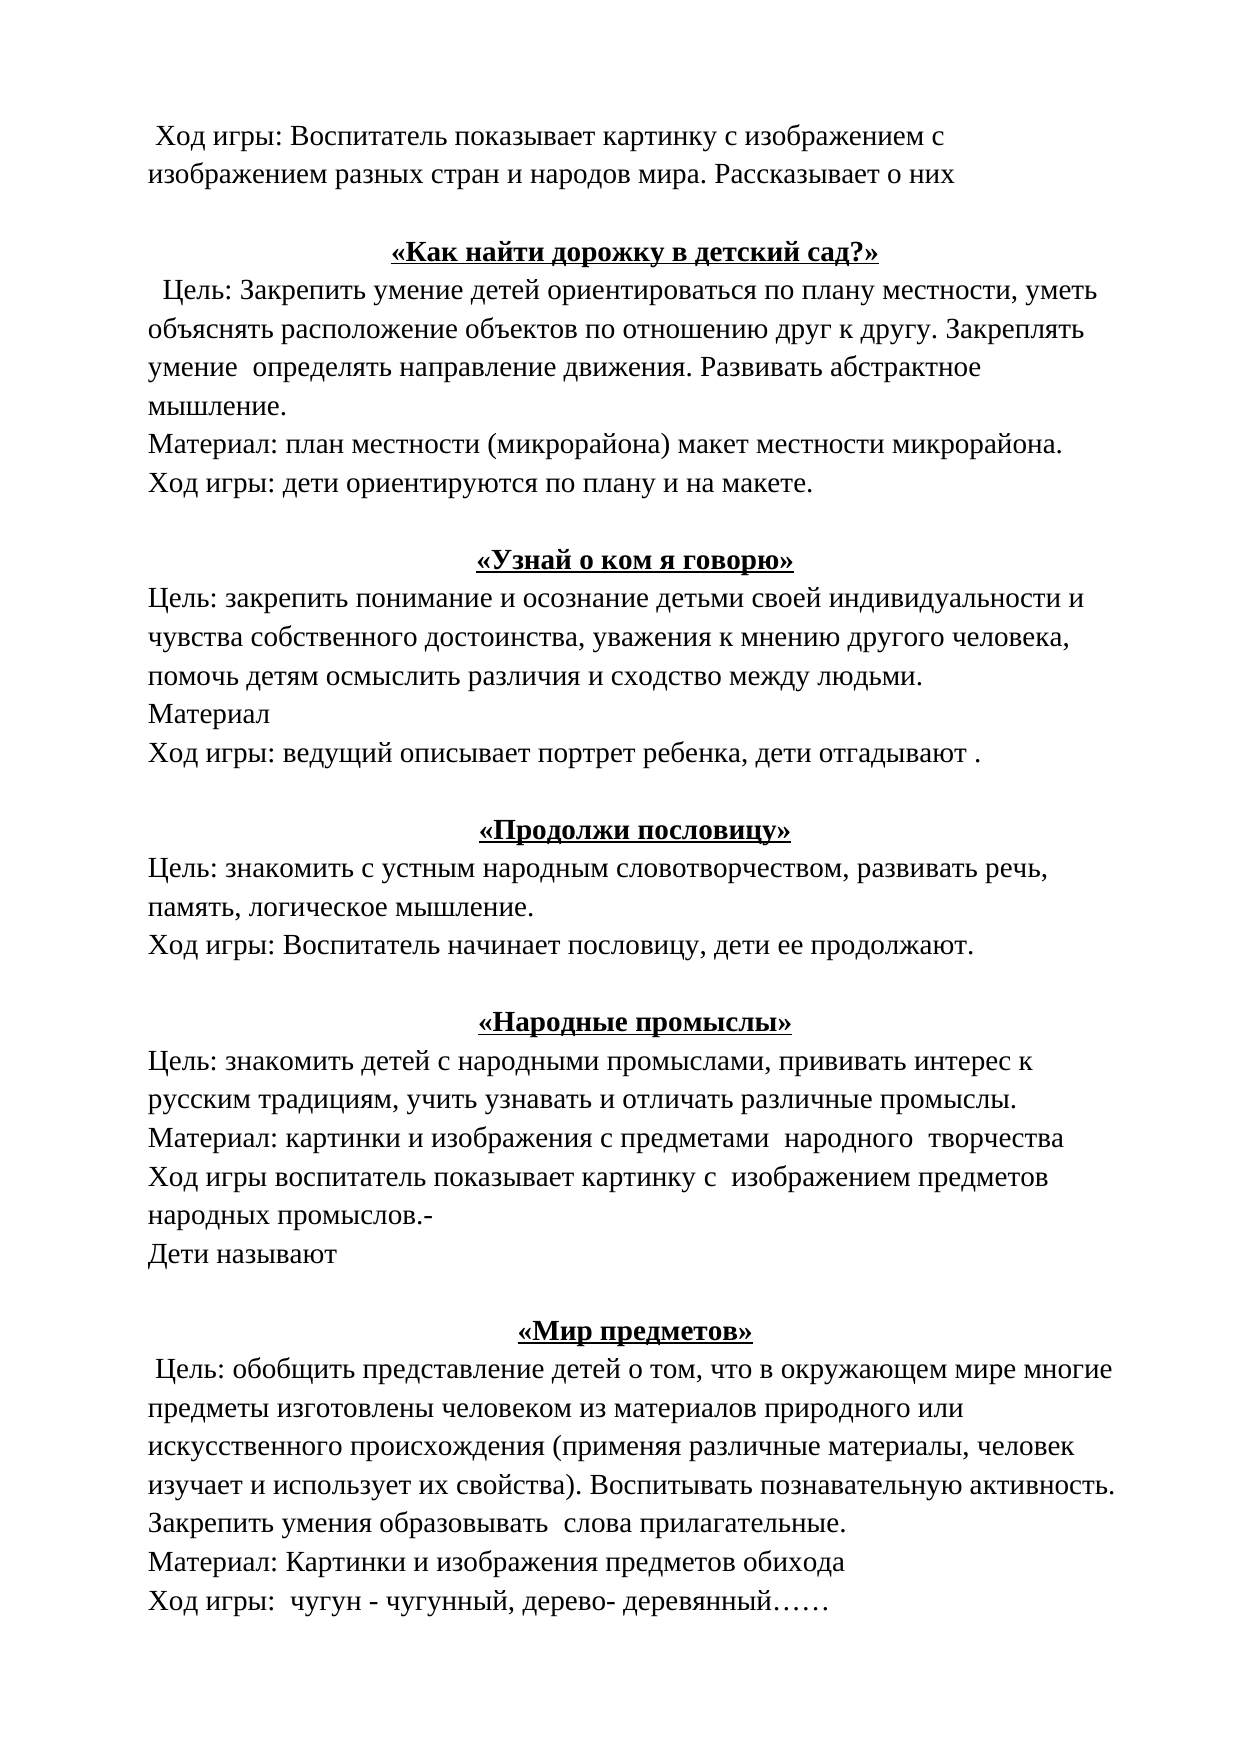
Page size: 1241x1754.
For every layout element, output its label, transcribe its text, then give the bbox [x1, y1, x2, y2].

text Цель: обобщить представление детей о том, что в окружающем мире многие предметы изготовлены человеком из материалов природного или искусственного происхождения (применяя различные материалы, человек изучает и использует их свойства). Воспитывать познавательную активность. Закрепить умения образовывать слова прилагательные. [148, 1351, 1122, 1539]
text Ход игры: Воспитатель показывает картинку с изображением с изображением разных стран и народов мира. Рассказывает о них [148, 118, 1122, 190]
text Ход игры: Воспитатель начинает пословицу, дети ее продолжают. [148, 927, 1122, 961]
text Цель: закрепить понимание и осознание детьми своей индивидуальности и чувства собственного достоинства, уважения к мнению другого человека, помочь детям осмыслить различия и сходство между людьми. [148, 581, 1122, 691]
text Ход игры: чугун - чугунный, дерево- деревянный…… [148, 1583, 1122, 1616]
text Материал: Картинки и изображения предметов обихода [148, 1544, 1122, 1578]
text «Узнай о ком я говорю» [148, 542, 1122, 576]
text «Как найти дорожку в детский сад?» [148, 234, 1122, 267]
text Дети называют [148, 1236, 1122, 1269]
text «Продолжи пословицу» [148, 812, 1122, 845]
text Цель: знакомить детей с народными промыслами, прививать интерес к русским традициям, учить узнавать и отличать различные промыслы. [148, 1043, 1122, 1115]
text Цель: знакомить с устным народным словотворчеством, развивать речь, память, логическое мышление. [148, 850, 1122, 922]
text Материал: план местности (микрорайона) макет местности микрорайона. [148, 426, 1122, 460]
text Цель: Закрепить умение детей ориентироваться по плану местности, уметь объяснять расположение объектов по отношению друг к другу. Закреплять умение определять направление движения. Развивать абстрактное мышление. [148, 272, 1122, 421]
text Материал: картинки и изображения с предметами народного творчества [148, 1120, 1122, 1154]
text «Народные промыслы» [148, 1004, 1122, 1038]
text «Мир предметов» [148, 1313, 1122, 1346]
text Материал [148, 696, 1122, 730]
text Ход игры: дети ориентируются по плану и на макете. [148, 465, 1122, 498]
text Ход игры воспитатель показывает картинку с изображением предметов народных промыслов.- [148, 1159, 1122, 1231]
text Ход игры: ведущий описывает портрет ребенка, дети отгадывают . [148, 735, 1122, 768]
